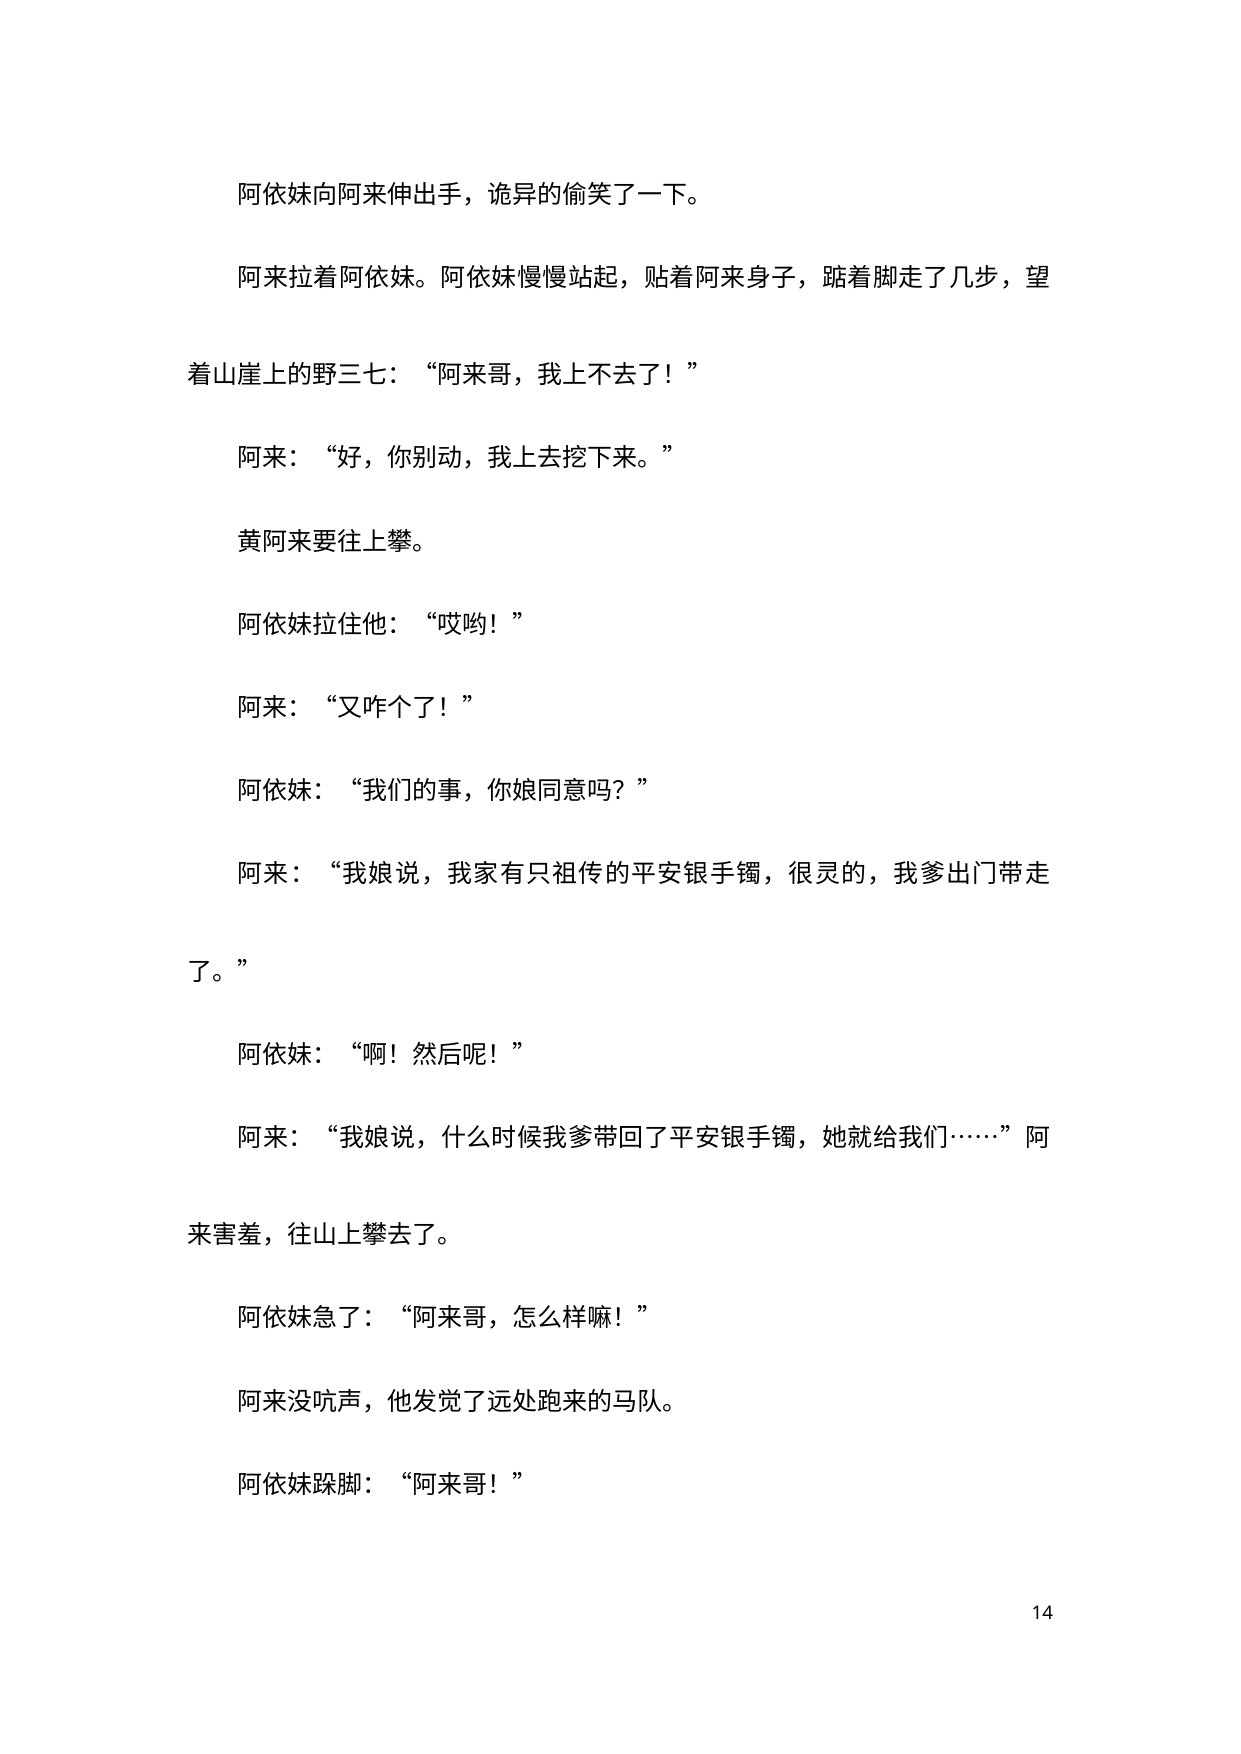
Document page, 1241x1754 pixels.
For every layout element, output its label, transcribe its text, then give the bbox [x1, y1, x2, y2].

text 阿来没吭声，他发觉了远处跑来的马队。 [187, 1367, 1053, 1432]
text 阿依妹跺脚：“阿来哥！” [187, 1450, 1053, 1515]
text 阿依妹：“啊！然后呢！” [187, 1020, 1053, 1085]
text 阿依妹：“我们的事，你娘同意吗？” [187, 756, 1053, 821]
text 阿来：“我娘说，什么时候我爹带回了平安银手镯，她就给我们……”阿来害羞，往山上攀去了。 [187, 1103, 1053, 1265]
text 阿来：“我娘说，我家有只祖传的平安银手镯，很灵的，我爹出门带走了。” [187, 839, 1053, 1002]
text 阿来：“又咋个了！” [187, 673, 1053, 738]
text 阿来拉着阿依妹。阿依妹慢慢站起，贴着阿来身子，踮着脚走了几步，望着山崖上的野三七：“阿来哥，我上不去了！” [187, 243, 1053, 405]
text 黄阿来要往上攀。 [187, 507, 1053, 572]
text 阿依妹拉住他：“哎哟！” [187, 590, 1053, 655]
text 阿依妹向阿来伸出手，诡异的偷笑了一下。 [187, 160, 1053, 225]
text 阿来：“好，你别动，我上去挖下来。” [187, 423, 1053, 488]
text 阿依妹急了：“阿来哥，怎么样嘛！” [187, 1283, 1053, 1348]
